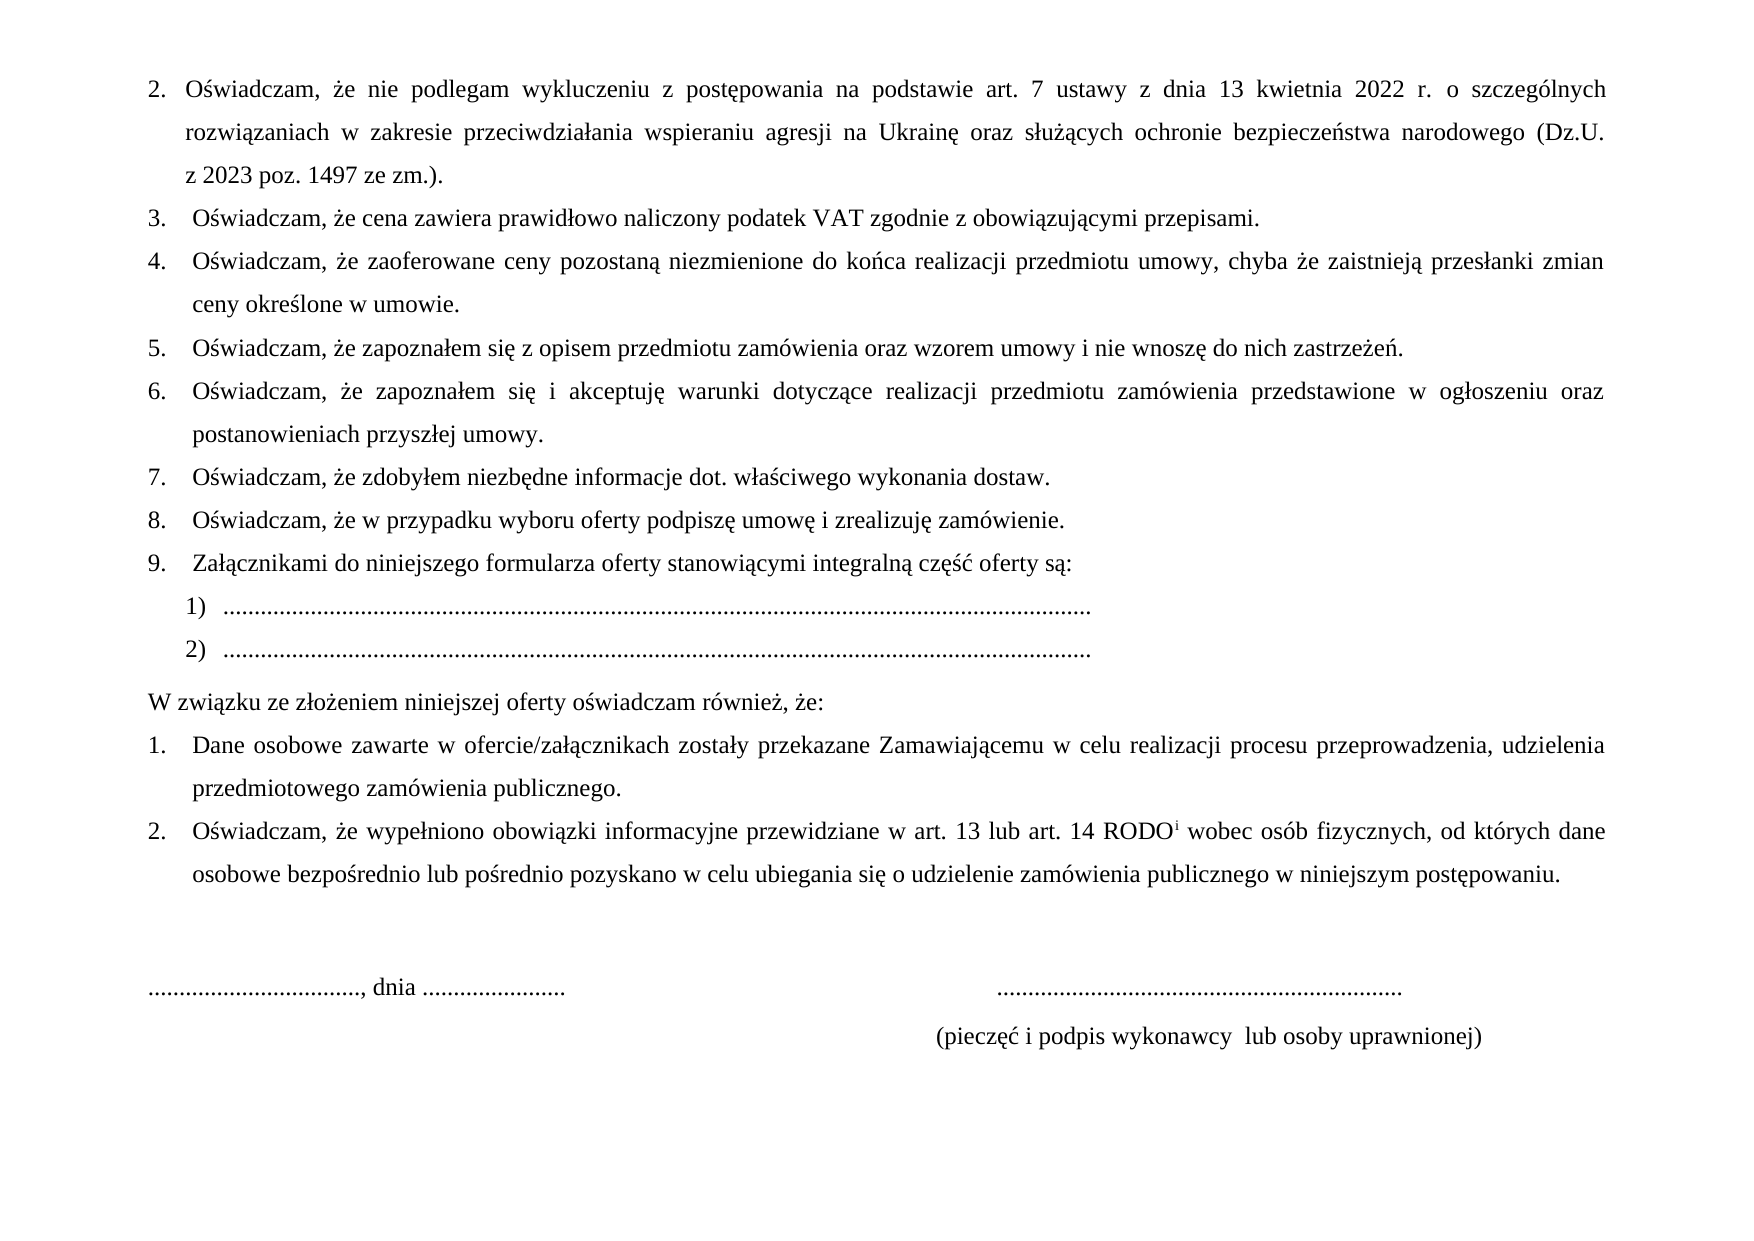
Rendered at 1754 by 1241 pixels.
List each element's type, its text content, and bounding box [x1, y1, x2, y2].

list Załącznikami do niniejszego formularza oferty stanowiącymi integralną część oferty są: [148, 548, 1606, 577]
list Oświadczam, że nie podlegam wykluczeniu z postępowania na podstawie art. 7 ustawy z dnia 13 kwietnia 2022 r. o szczególnych rozwiązaniach w zakresie przeciwdziałania wspieraniu agresji na Ukrainę oraz służących ochronie bezpieczeństwa narodowego (Dz.U. z 2023 poz. 1497 ze zm.). [148, 74, 1606, 189]
list Oświadczam, że zapoznałem się i akceptuję warunki dotyczące realizacji przedmiotu zamówienia przedstawione w ogłoszeniu oraz postanowieniach przyszłej umowy. [148, 376, 1606, 448]
list Oświadczam, że zapoznałem się z opisem przedmiotu zamówienia oraz wzorem umowy i nie wnoszę do nich zastrzeżeń. [148, 333, 1606, 361]
list Oświadczam, że cena zawiera prawidłowo naliczony podatek VAT zgodnie z obowiązującymi przepisami. [148, 203, 1606, 232]
list Dane osobowe zawarte w ofercie/załącznikach zostały przekazane Zamawiającemu w celu realizacji procesu przeprowadzenia, udzielenia przedmiotowego zamówienia publicznego. [148, 730, 1606, 802]
list ........................................................................................................................................... [185, 634, 1606, 663]
list Oświadczam, że zdobyłem niezbędne informacje dot. właściwego wykonania dostaw. [148, 462, 1606, 491]
list Oświadczam, że wypełniono obowiązki informacyjne przewidziane w art. 13 lub art. 14 RODO wobec osób fizycznych, od których dane osobowe bezpośrednio lub pośrednio pozyskano w celu ubiegania się o udzielenie zamówienia publicznego w niniejszym postępowaniu. [148, 816, 1606, 888]
text W związku ze złożeniem niniejszej oferty oświadczam również, że: [148, 687, 1606, 716]
list Oświadczam, że w przypadku wyboru oferty podpiszę umowę i zrealizuję zamówienie. [148, 505, 1606, 534]
list ........................................................................................................................................... [185, 591, 1606, 620]
text .................................., dnia ....................... ................................................................. [148, 961, 1606, 1001]
text (pieczęć i podpis wykonawcy lub osoby uprawnionej) [812, 1010, 1606, 1049]
list Oświadczam, że zaoferowane ceny pozostaną niezmienione do końca realizacji przedmiotu umowy, chyba że zaistnieją przesłanki zmian ceny określone w umowie. [148, 246, 1606, 318]
